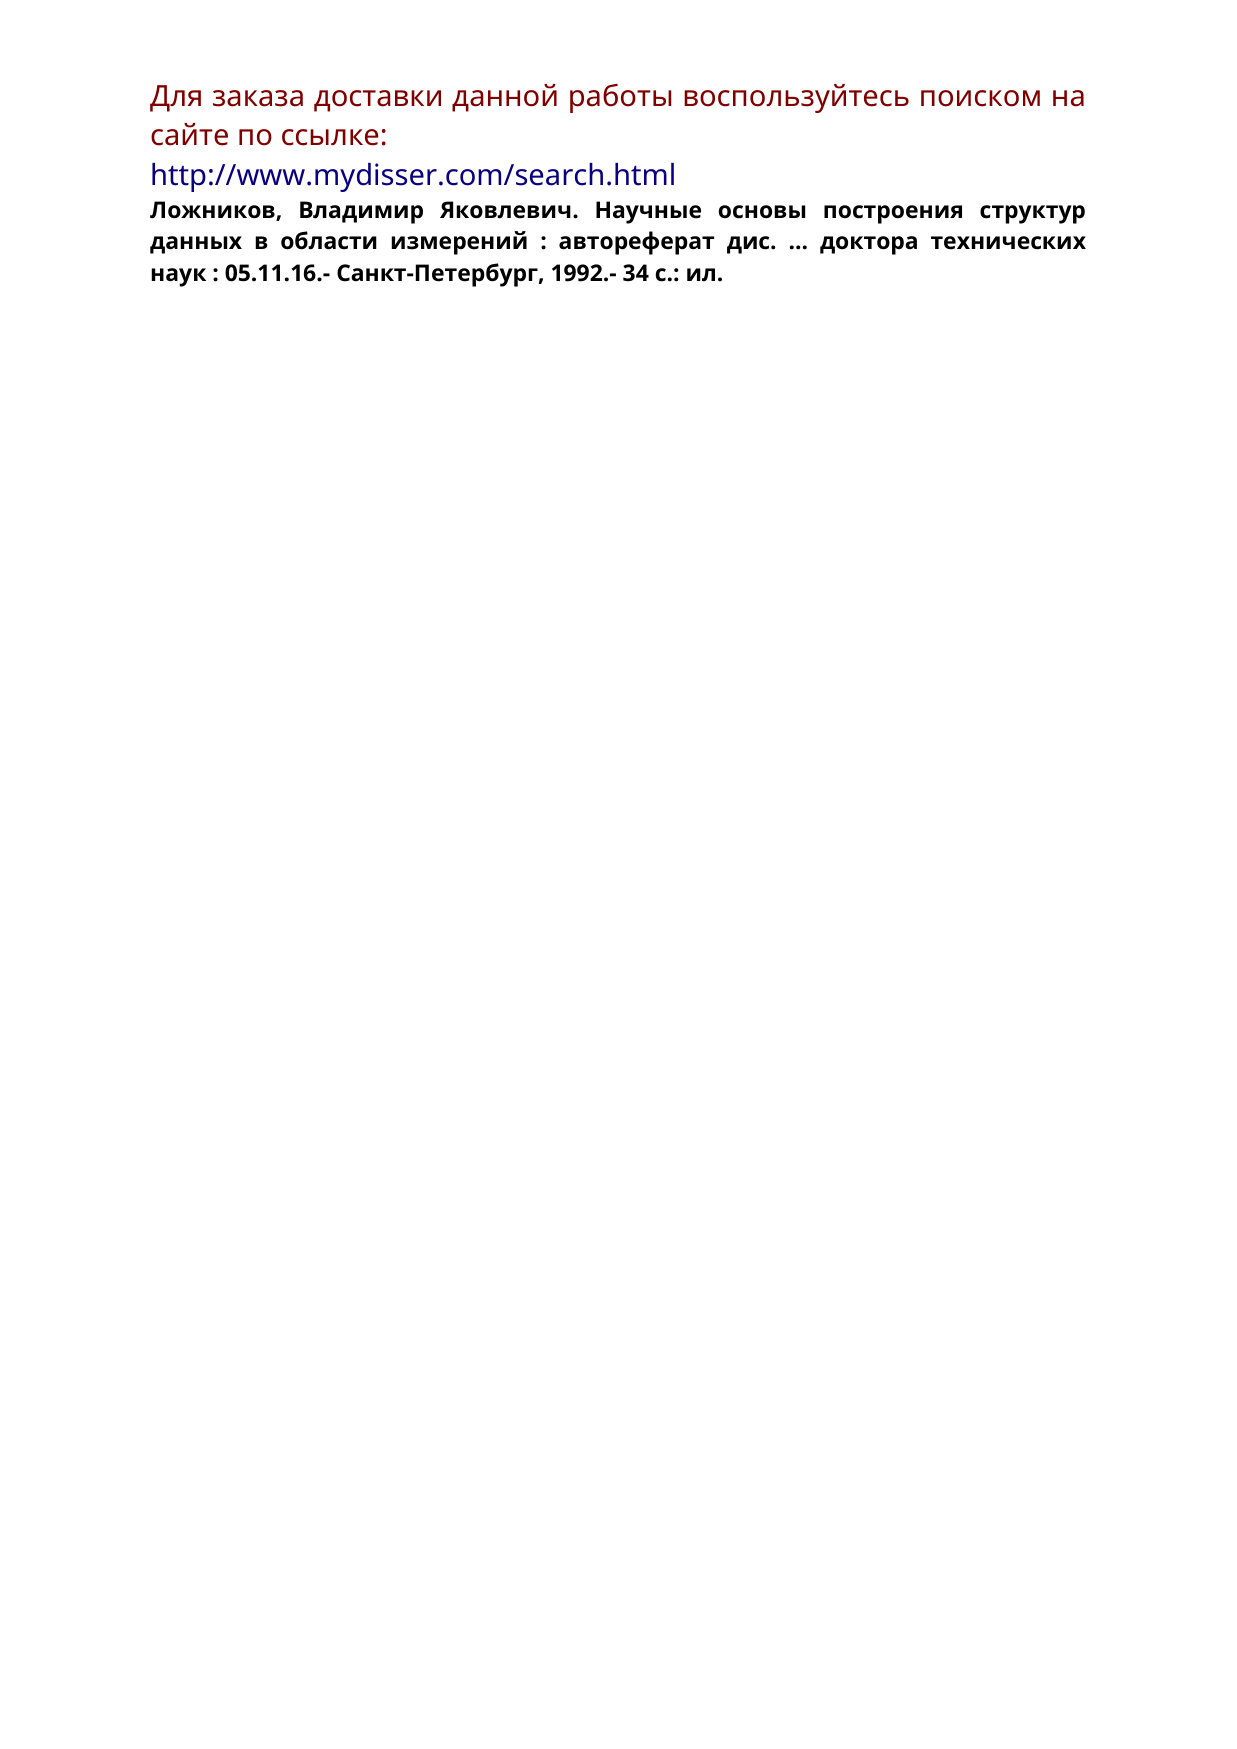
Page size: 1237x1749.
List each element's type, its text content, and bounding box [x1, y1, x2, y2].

text Ложников, Владимир Яковлевич. Научные основы построения структур данных в области измерений : автореферат дис. ... доктора технических наук : 05.11.16.- Санкт-Петербург, 1992.- 34 с.: ил. [150, 194, 1086, 288]
